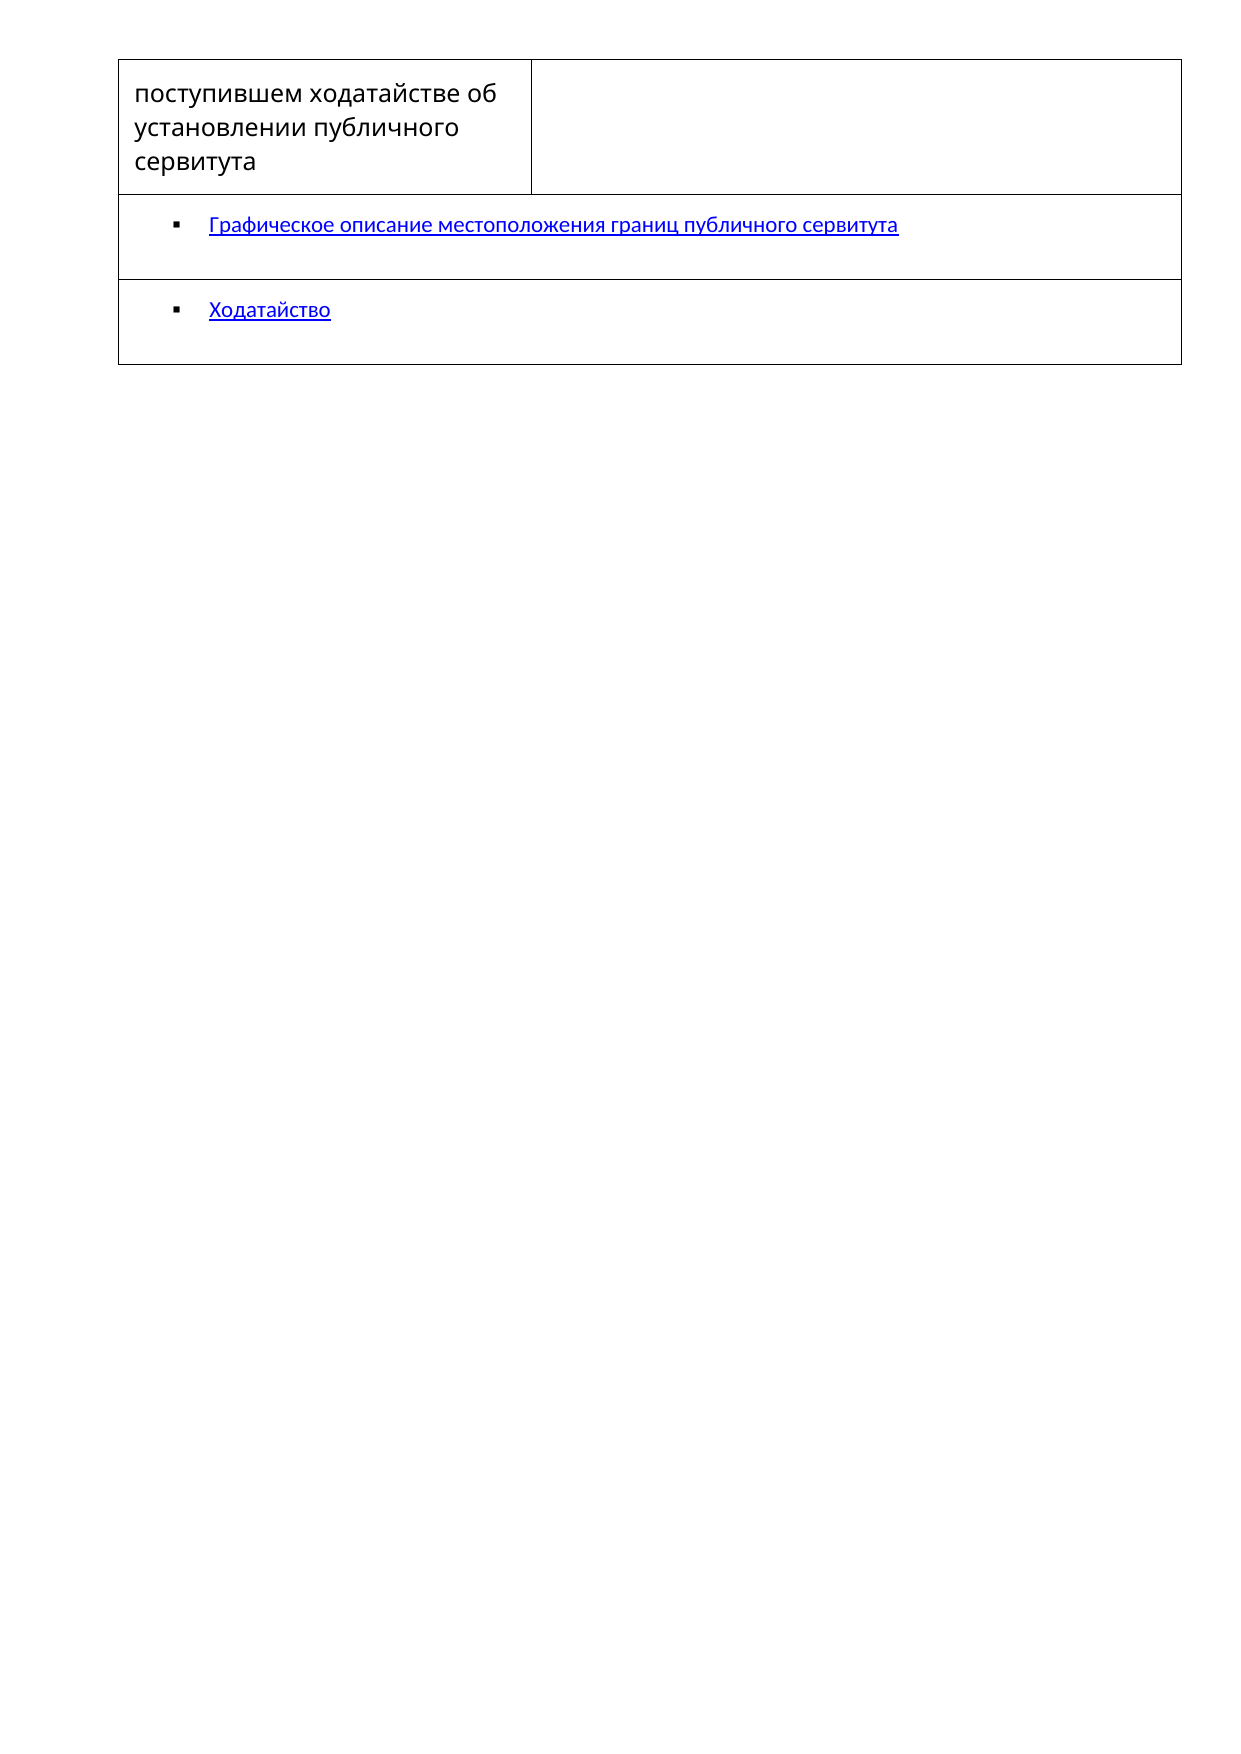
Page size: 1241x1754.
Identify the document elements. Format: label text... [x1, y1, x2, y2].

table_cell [119, 60, 531, 193]
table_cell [532, 60, 1181, 193]
table_cell Графическое описание местоположения границ публичного сервитута [119, 195, 1181, 278]
table_cell Ходатайство [119, 280, 1181, 363]
